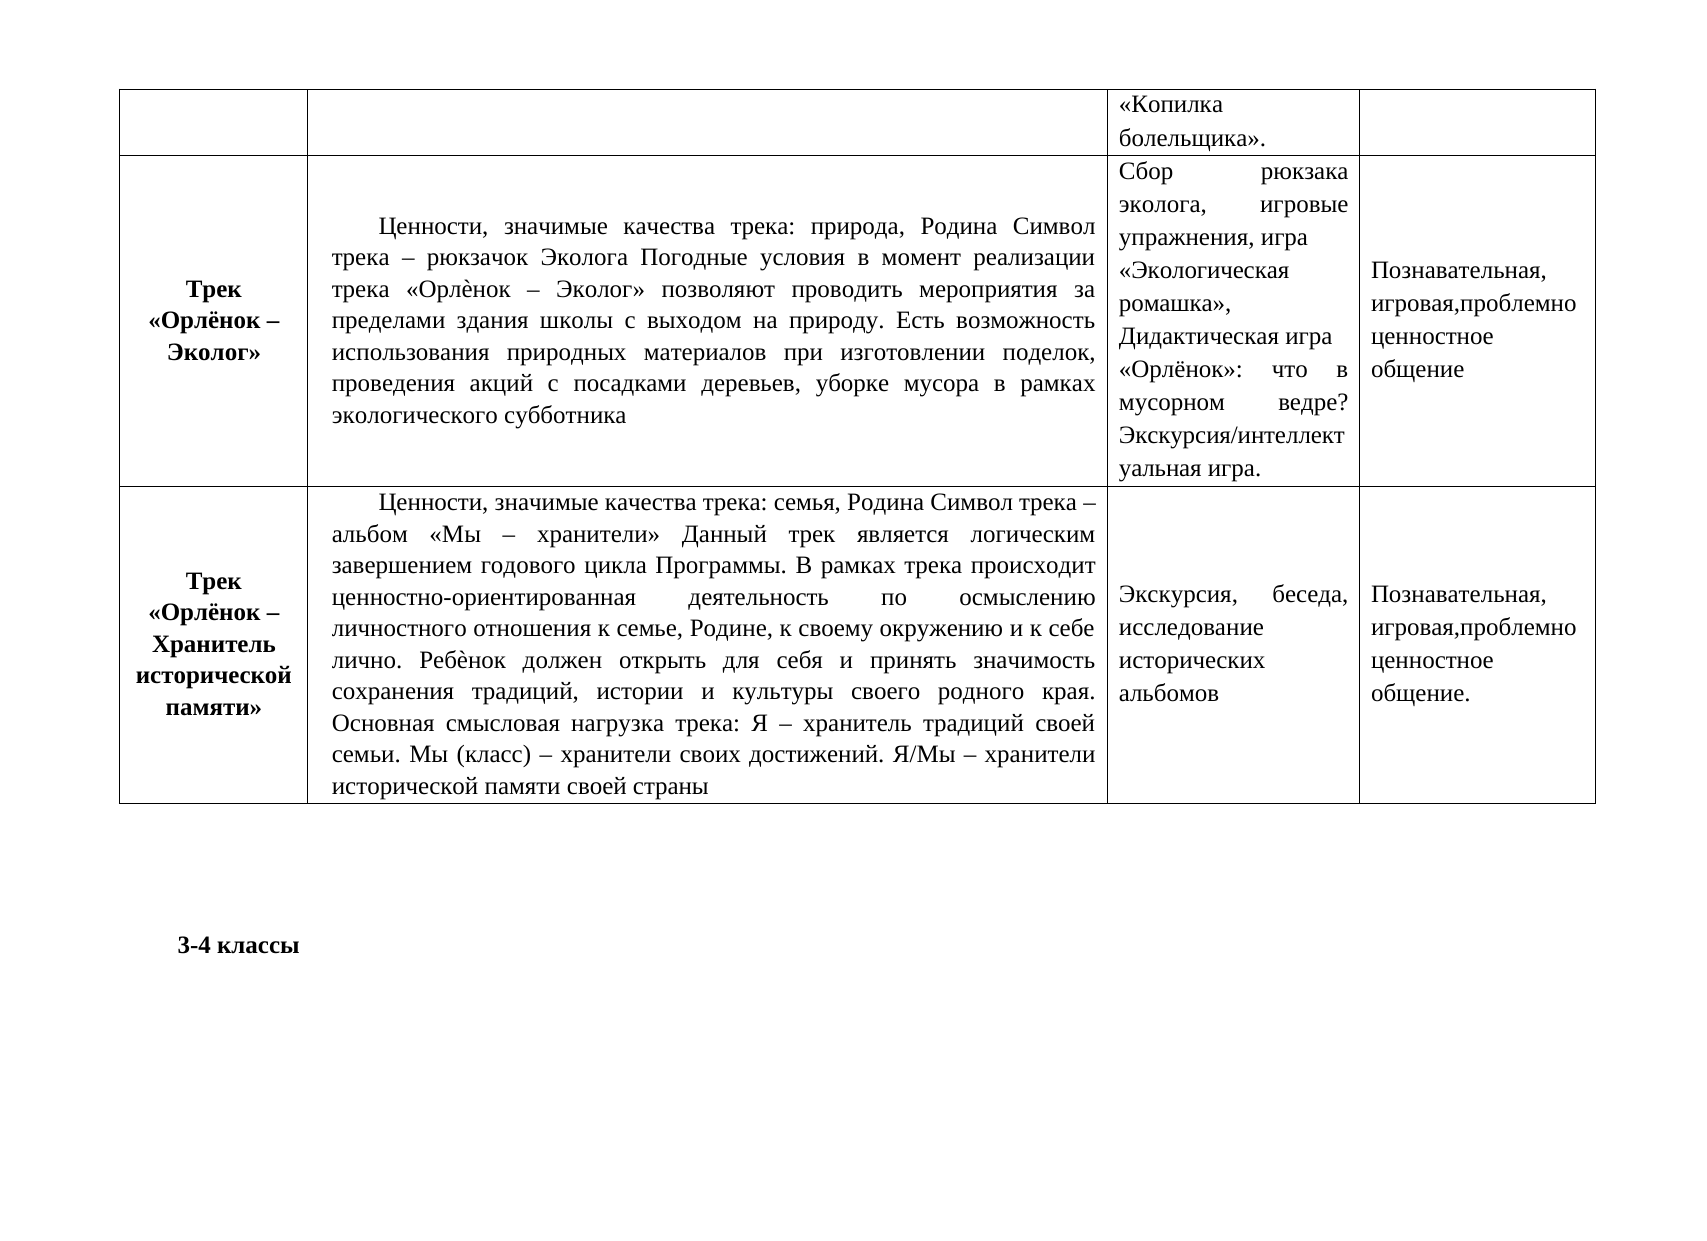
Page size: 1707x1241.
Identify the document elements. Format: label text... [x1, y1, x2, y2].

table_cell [1360, 90, 1595, 155]
table_cell Познавательная, игровая,проблемноценностное общение. [1360, 487, 1595, 802]
table_cell Ценности, значимые качества трека: природа, Родина Символ трека – рюкзачок Эколога Погодные условия в момент реализации трека «Орлѐнок – Эколог» позволяют проводить мероприятия за пределами здания школы с выходом на природу. Есть возможность использования природных материалов при изготовлении поделок, проведения акций с посадками деревьев, уборке мусора в рамках экологического субботника [308, 156, 1107, 486]
table_cell Ценности, значимые качества трека: семья, Родина Символ трека – альбом «Мы – хранители» Данный трек является логическим завершением годового цикла Программы. В рамках трека происходит ценностно-ориентированная деятельность по осмыслению личностного отношения к семье, Родине, к своему окружению и к себе лично. Ребѐнок должен открыть для себя и принять значимость сохранения традиций, истории и культуры своего родного края. Основная смысловая нагрузка трека: Я – хранитель традиций своей семьи. Мы (класс) – хранители своих достижений. Я/Мы – хранители исторической памяти своей страны [308, 487, 1107, 802]
table_cell Трек «Орлёнок – Эколог» [120, 156, 307, 486]
table_cell Сбор рюкзака эколога, игровые упражнения, игра «Экологическая ромашка», Дидактическая игра «Орлёнок»: что в мусорном ведре? Экскурсия/интеллектуальная игра. [1108, 156, 1359, 486]
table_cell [1108, 90, 1359, 155]
table_cell Экскурсия, беседа, исследование исторических альбомов [1108, 487, 1359, 802]
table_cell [120, 90, 307, 155]
table_cell Познавательная, игровая,проблемно ценностное общение [1360, 156, 1595, 486]
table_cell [308, 90, 1107, 155]
table_cell Трек «Орлёнок – Хранитель исторической памяти» [120, 487, 307, 802]
text 3-4 классы [131, 930, 1588, 958]
